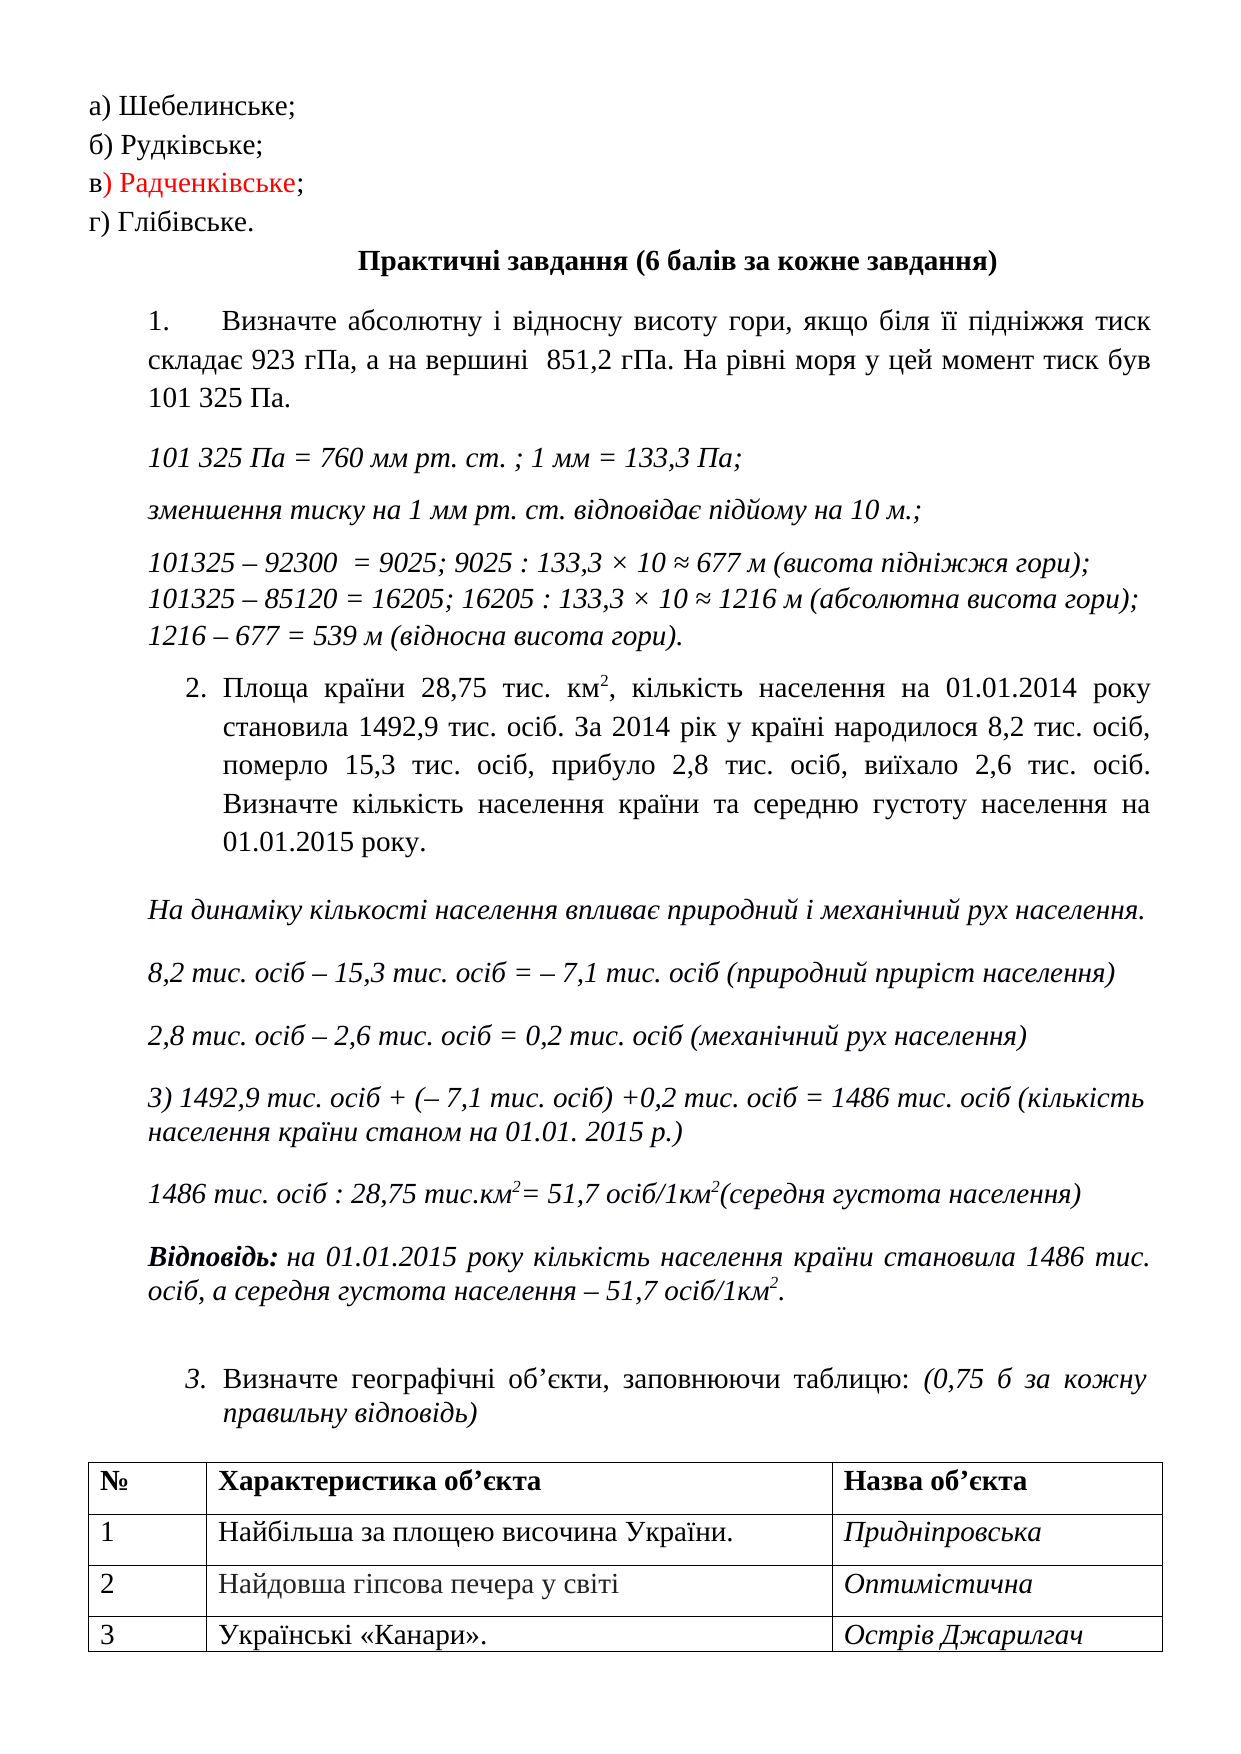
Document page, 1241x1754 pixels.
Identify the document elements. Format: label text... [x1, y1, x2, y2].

text 8,2 тис. осіб – 15,3 тис. осіб = – 7,1 тис. осіб (природний приріст населення) [148, 955, 1152, 988]
text 1486 тис. осіб : 28,75 тис.км2= 51,7 осіб/1км2(середня густота населення) [148, 1177, 1152, 1210]
text 2,8 тис. осіб – 2,6 тис. осіб = 0,2 тис. осіб (механічний рух населення) [148, 1018, 1152, 1051]
table_cell Оптимістична [833, 1566, 1162, 1616]
table_cell Придніпровська [833, 1515, 1162, 1565]
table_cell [207, 1617, 832, 1651]
list Визначте географічні об’єкти, заповнюючи таблицю: (0,75 б за кожну правильну відповідь) [185, 1362, 1147, 1429]
list Площа країни 28,75 тис. км2, кількість населення на 01.01.2014 року становила 1492,9 тис. осіб. За 2014 рік у країні народилося 8,2 тис. осіб, померло 15,3 тис. осіб, прибуло 2,8 тис. осіб, виїхало 2,6 тис. осіб. Визначте кількість населення країни та середню густоту населення на 01.01.2015 року. [185, 670, 1152, 858]
list Визначте абсолютну і відносну висоту гори, якщо біля її підніжжя тиск складає 923 гПа, а на вершині 851,2 гПа. На рівні моря у цей момент тиск був 101 325 Па. [148, 303, 1152, 414]
text б) Рудківське; [74, 127, 1152, 161]
text в) Радченківське; [74, 166, 1152, 199]
table_header № [89, 1463, 206, 1513]
table_cell 1 [89, 1515, 206, 1565]
text зменшення тиску на 1 мм рт. ст. відповідає підйому на 10 м.; [148, 492, 1152, 526]
table_cell Найбільша за площею височина України. [207, 1515, 832, 1565]
table_cell Острів Джарилгач [833, 1617, 1162, 1651]
text 3) 1492,9 тис. осіб + (– 7,1 тис. осіб) +0,2 тис. осіб = 1486 тис. осіб (кількість населення країни станом на 01.01. 2015 р.) [148, 1080, 1152, 1147]
text 101325 – 92300 = 9025; 9025 : 133,3 × 10 ≈ 677 м (висота підніжжя гори); 101325 – 85120 = 16205; 16205 : 133,3 × 10 ≈ 1216 м (абсолютна висота гори); 1216 – 677 = 539 м (відносна висота гори). [148, 545, 1152, 651]
text Відповідь: на 01.01.2015 року кількість населення країни становила 1486 тис. осіб, а середня густота населення – 51,7 осіб/1км2. [148, 1239, 1152, 1306]
table_cell 3 [89, 1617, 206, 1651]
table_cell 2 [89, 1566, 206, 1616]
text 101 325 Па = 760 мм рт. ст. ; 1 мм = 133,3 Па; [148, 440, 1152, 473]
table_header Характеристика об’єкта [207, 1463, 832, 1513]
table_header Назва об’єкта [833, 1463, 1162, 1513]
text а) Шебелинське; [74, 88, 1152, 122]
list Практичні завдання (6 балів за кожне завдання) [204, 243, 1152, 276]
table_cell Найдовша гіпсова печера у світі [207, 1566, 832, 1616]
text На динаміку кількості населення впливає природний і механічний рух населення. [148, 892, 1152, 926]
text г) Глібівське. [74, 204, 1152, 238]
